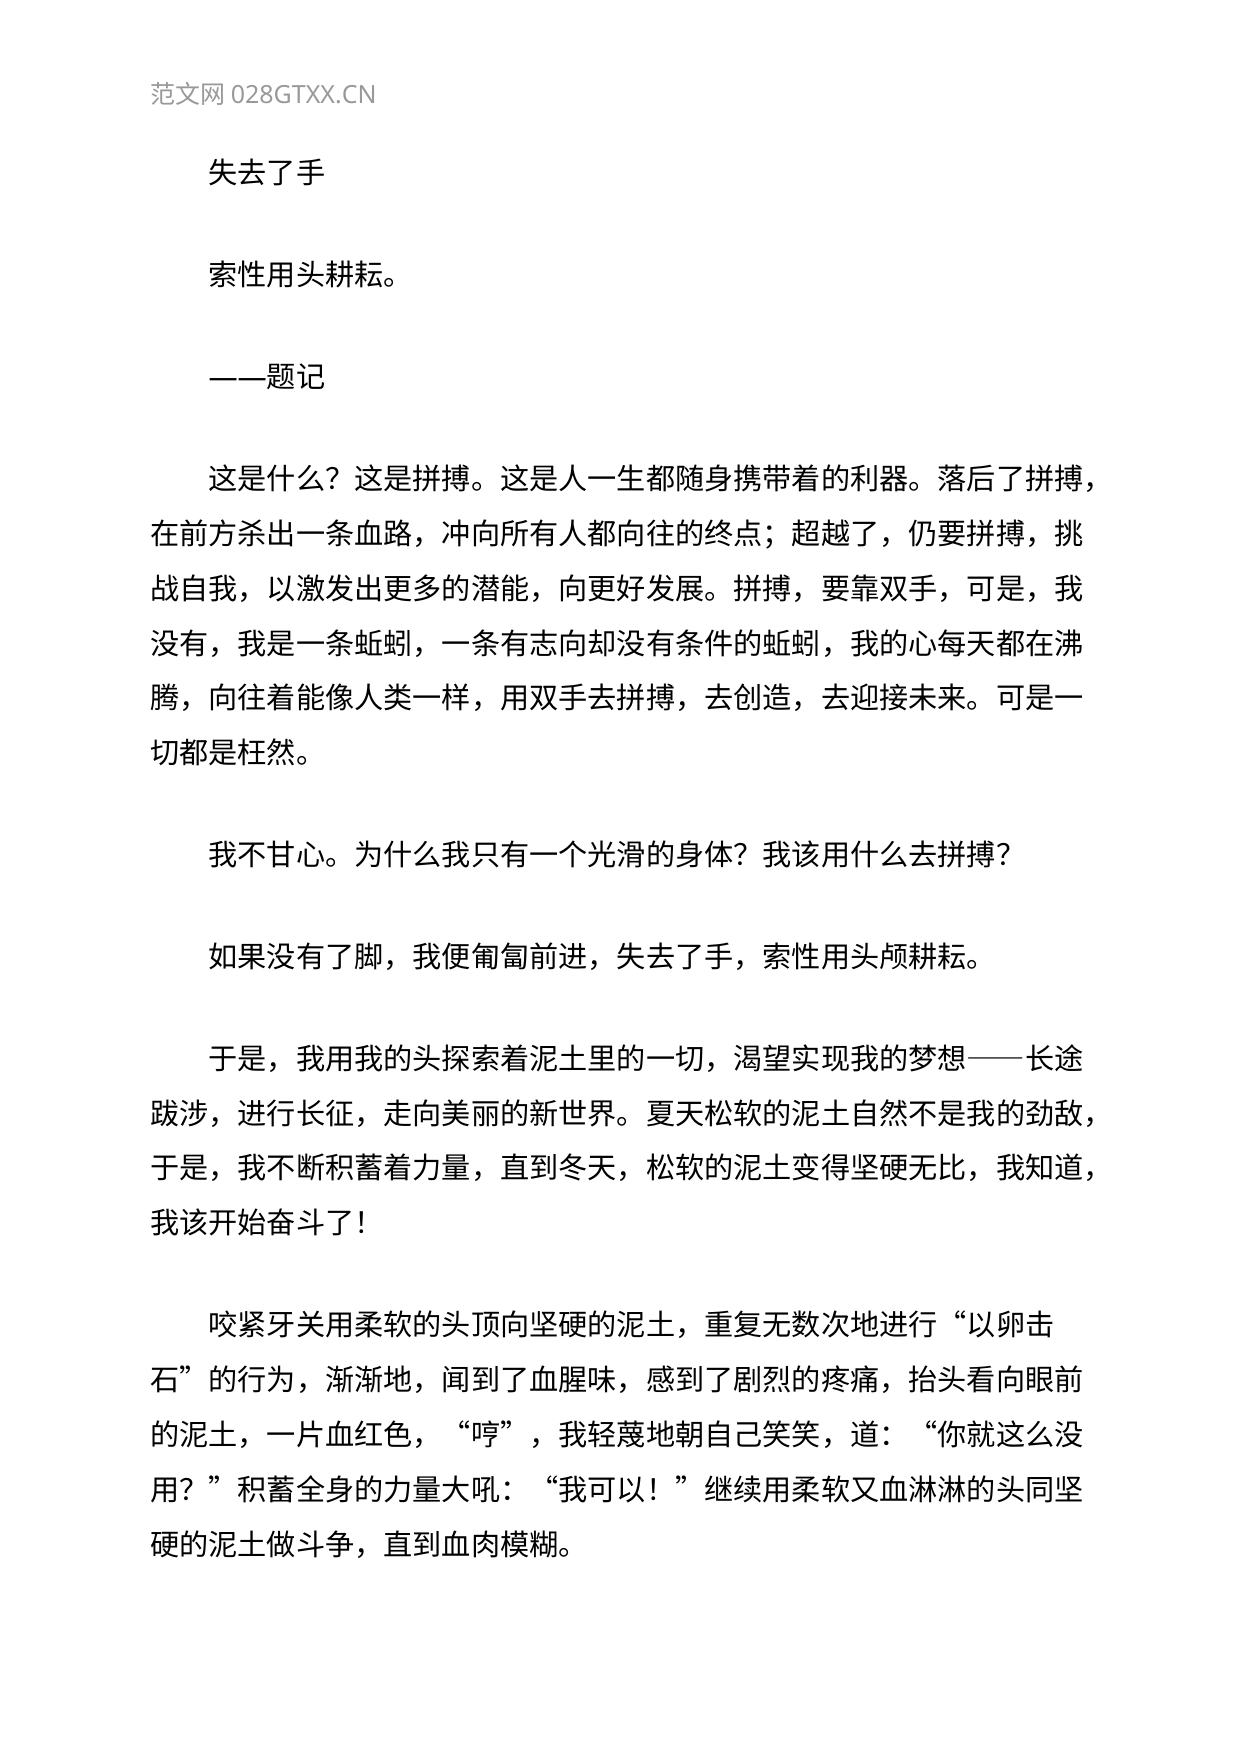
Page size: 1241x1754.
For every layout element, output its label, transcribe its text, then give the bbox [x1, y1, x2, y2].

text 失去了手 [150, 150, 1090, 192]
text ——题记 [150, 353, 1090, 396]
text 于是，我用我的头探索着泥土里的一切，渴望实现我的梦想——长途跋涉，进行长征，走向美丽的新世界。夏天松软的泥土自然不是我的劲敌，于是，我不断积蓄着力量，直到冬天，松软的泥土变得坚硬无比，我知道，我该开始奋斗了！ [150, 1035, 1090, 1242]
text 如果没有了脚，我便匍匐前进，失去了手，索性用头颅耕耘。 [150, 933, 1090, 976]
text 我不甘心。为什么我只有一个光滑的身体？我该用什么去拼搏？ [150, 832, 1090, 874]
text 索性用头耕耘。 [150, 252, 1090, 294]
text 咬紧牙关用柔软的头顶向坚硬的泥土，重复无数次地进行“以卵击石”的行为，渐渐地，闻到了血腥味，感到了剧烈的疼痛，抬头看向眼前的泥土，一片血红色，“哼”，我轻蔑地朝自己笑笑，道：“你就这么没用？”积蓄全身的力量大吼：“我可以！”继续用柔软又血淋淋的头同坚硬的泥土做斗争，直到血肉模糊。 [150, 1302, 1090, 1564]
text 这是什么？这是拼搏。这是人一生都随身携带着的利器。落后了拼搏，在前方杀出一条血路，冲向所有人都向往的终点；超越了，仍要拼搏，挑战自我，以激发出更多的潜能，向更好发展。拼搏，要靠双手，可是，我没有，我是一条蚯蚓，一条有志向却没有条件的蚯蚓，我的心每天都在沸腾，向往着能像人类一样，用双手去拼搏，去创造，去迎接未来。可是一切都是枉然。 [150, 456, 1090, 772]
